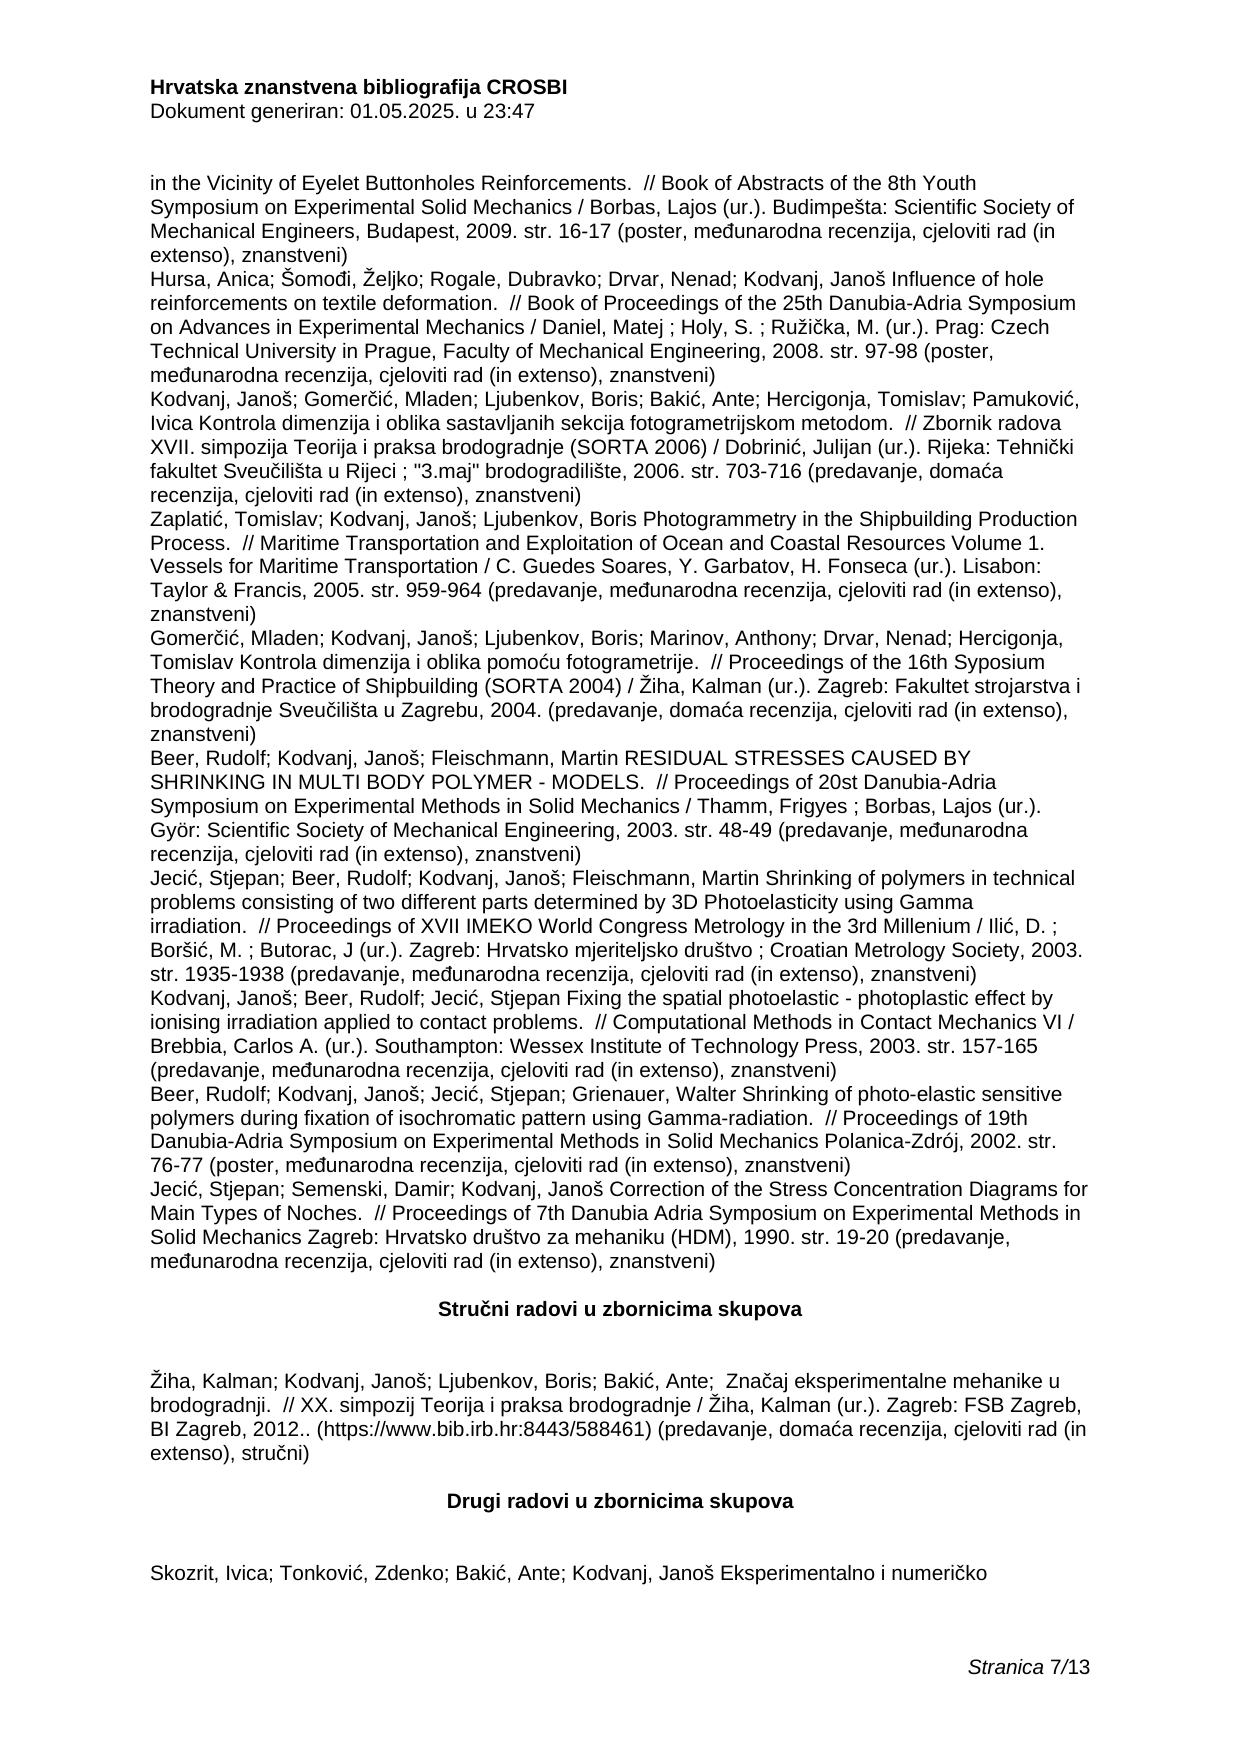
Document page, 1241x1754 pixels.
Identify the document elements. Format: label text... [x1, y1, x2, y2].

text Beer, Rudolf; Kodvanj, Janoš; Fleischmann, Martin [150, 746, 1090, 866]
subtitle Drugi radovi u zbornicima skupova [150, 1489, 1090, 1513]
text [150, 1561, 1090, 1584]
text Jecić, Stjepan; Semenski, Damir; Kodvanj, Janoš [150, 1177, 1090, 1273]
text Gomerčić, Mladen; Kodvanj, Janoš; Ljubenkov, Boris; Marinov, Anthony; Drvar, Nenad; Hercigonja, Tomislav [150, 626, 1090, 746]
text Hursa, Anica; Šomođi, Željko; Rogale, Dubravko; Drvar, Nenad; Kodvanj, Janoš [150, 267, 1090, 387]
text Jecić, Stjepan; Beer, Rudolf; Kodvanj, Janoš; Fleischmann, Martin [150, 866, 1090, 986]
text Kodvanj, Janoš; Beer, Rudolf; Jecić, Stjepan [150, 986, 1090, 1081]
text Žiha, Kalman; Kodvanj, Janoš; Ljubenkov, Boris; Bakić, Ante; [150, 1369, 1090, 1465]
text Zaplatić, Tomislav; Kodvanj, Janoš; Ljubenkov, Boris [150, 506, 1090, 626]
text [150, 171, 1090, 267]
text Kodvanj, Janoš; Gomerčić, Mladen; Ljubenkov, Boris; Bakić, Ante; Hercigonja, Tomislav; Pamuković, Ivica [150, 387, 1090, 506]
text Beer, Rudolf; Kodvanj, Janoš; Jecić, Stjepan; Grienauer, Walter [150, 1081, 1090, 1177]
subtitle Stručni radovi u zbornicima skupova [150, 1297, 1090, 1321]
